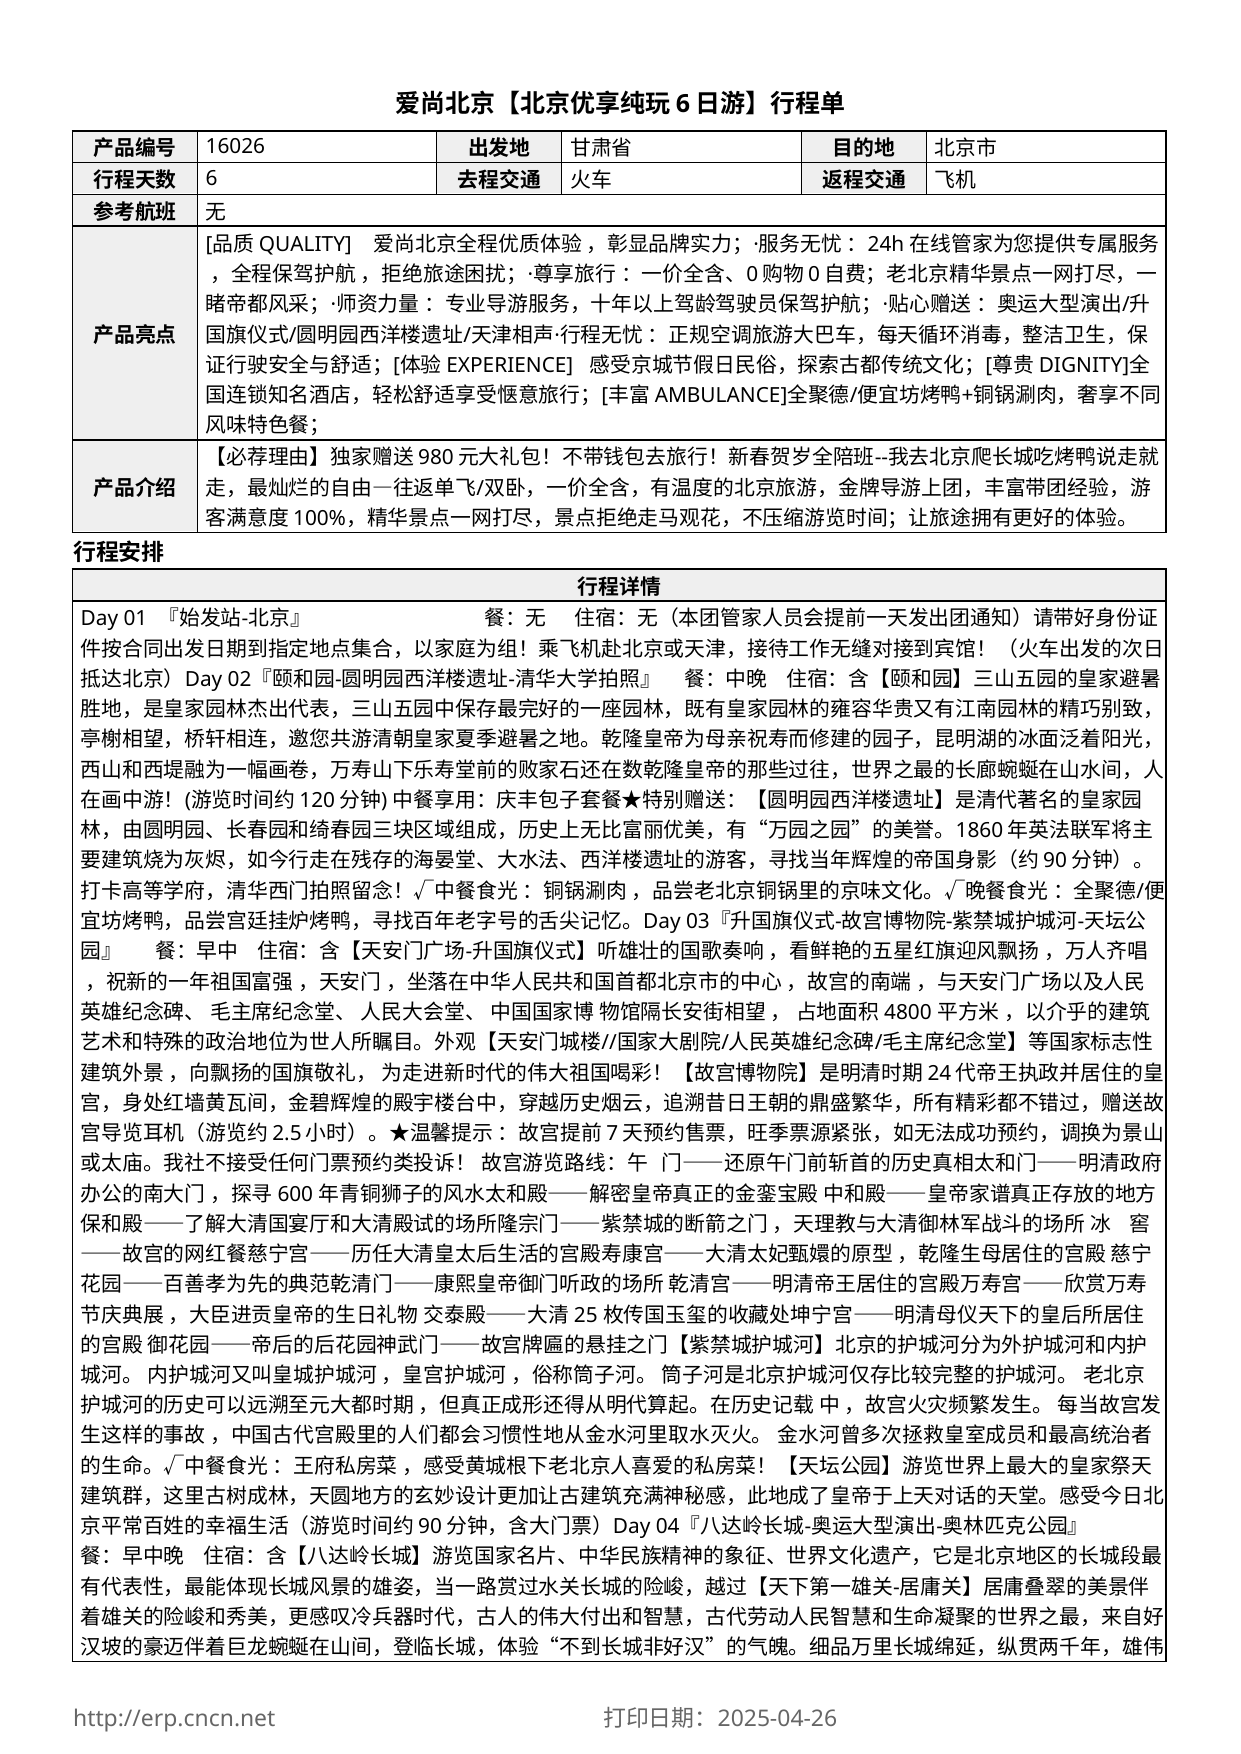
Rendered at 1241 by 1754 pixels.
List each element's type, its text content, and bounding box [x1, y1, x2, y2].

table_cell 产品亮点 [73, 227, 197, 439]
table_header 甘肃省 [562, 132, 801, 162]
text 行程安排 [73, 534, 1167, 567]
table_header 北京市 [927, 132, 1165, 162]
table_header 目的地 [802, 132, 926, 162]
table_header 产品编号 [73, 132, 197, 162]
table_cell 火车 [562, 163, 801, 193]
table_header 行程详情 [73, 570, 1165, 600]
table_cell 参考航班 [73, 195, 197, 225]
table_cell 【必荐理由】独家赠送980元大礼包！不带钱包去旅行！ [198, 441, 1165, 531]
table_header 16026 [198, 132, 436, 162]
table_cell [品质 QUALITY] 爱尚北京全程优质体验 ，彰显品牌实力； [198, 227, 1165, 439]
table_cell 产品介绍 [73, 441, 197, 531]
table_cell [73, 602, 1165, 1661]
table_cell 去程交通 [437, 163, 561, 193]
text 爱尚北京【北京优享纯玩6日游】行程单 [73, 83, 1167, 119]
table_cell 6 [198, 163, 436, 193]
table_cell 返程交通 [802, 163, 926, 193]
table_cell 行程天数 [73, 163, 197, 193]
table_cell 无 [198, 195, 1165, 225]
table_cell 飞机 [927, 163, 1165, 193]
table_header 出发地 [437, 132, 561, 162]
